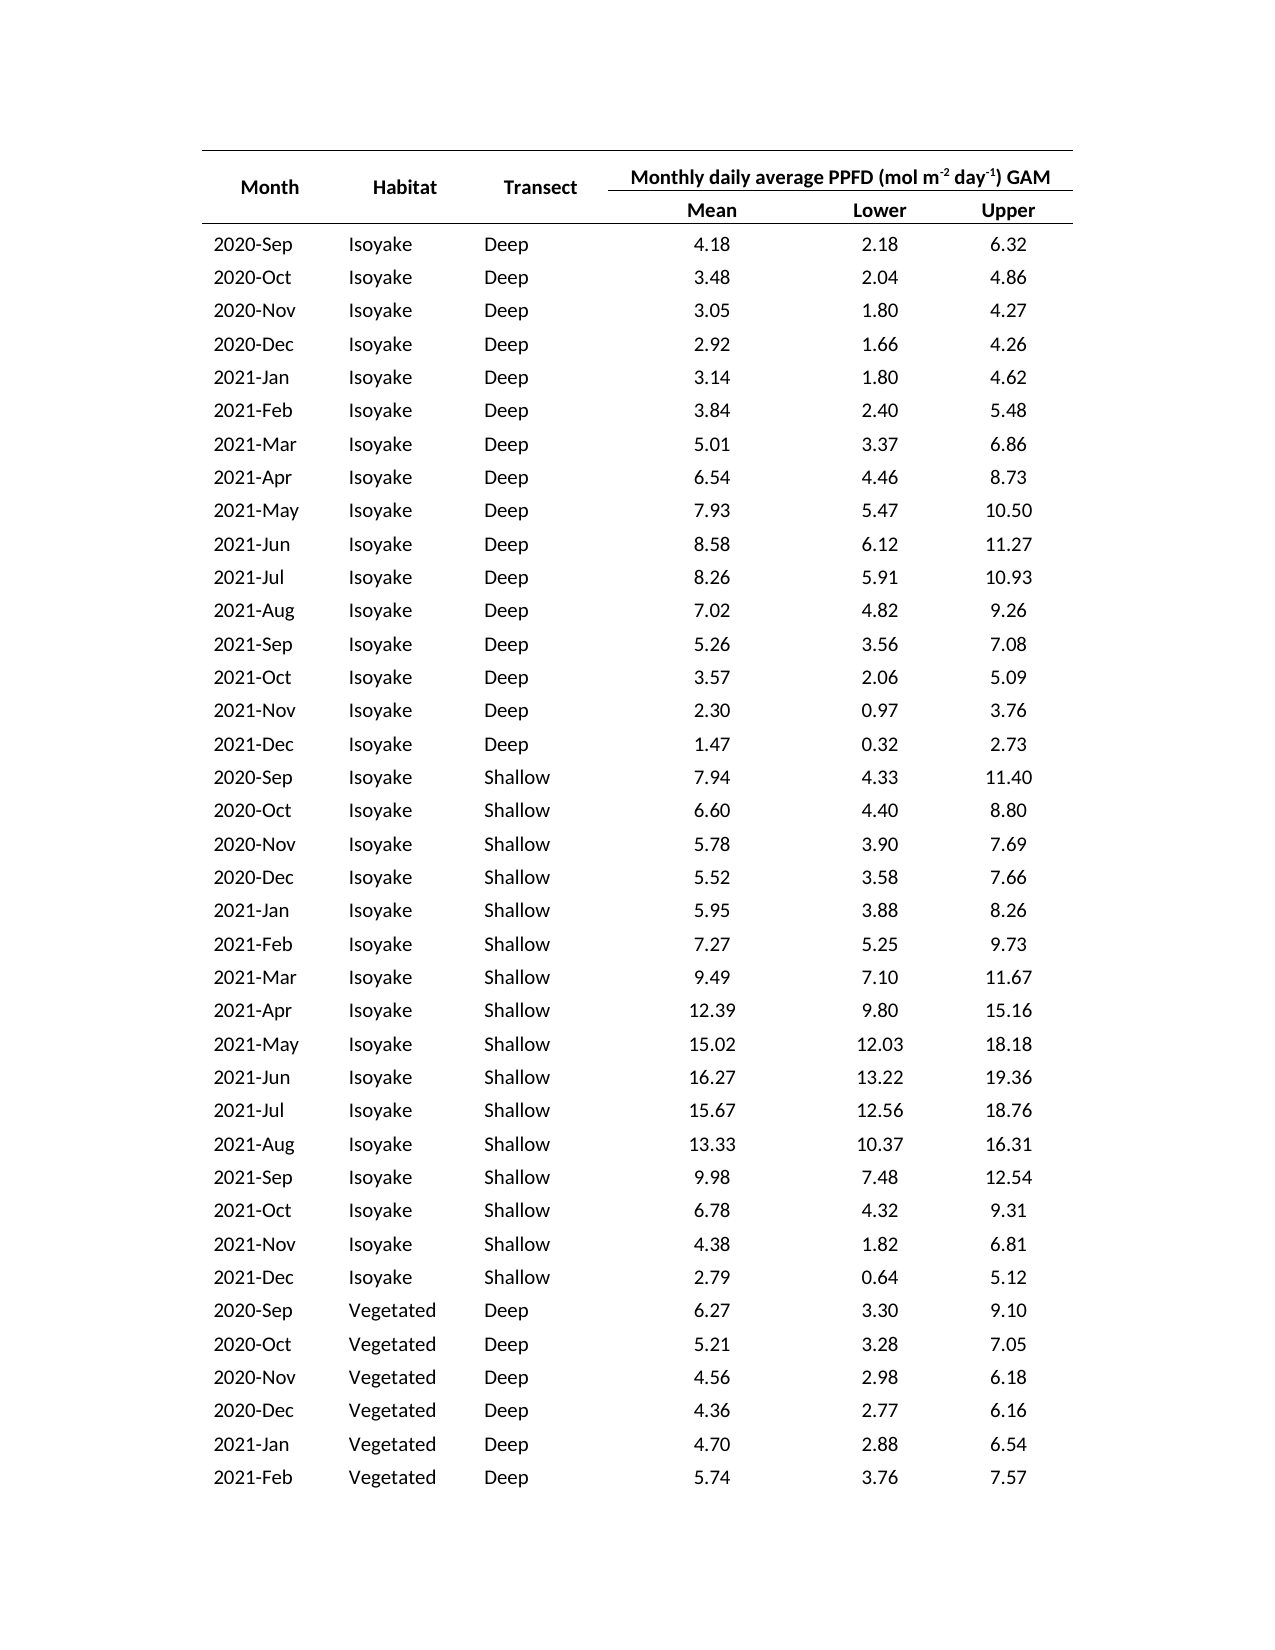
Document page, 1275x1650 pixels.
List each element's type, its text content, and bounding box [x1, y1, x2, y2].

table_cell Shallow [473, 790, 608, 823]
table_cell 2021-Jul [202, 556, 337, 589]
table_cell Shallow [473, 923, 608, 956]
table_cell 2020-Sep [202, 756, 337, 789]
table_cell 15.16 [944, 990, 1073, 1023]
table_cell Isoyake [338, 1056, 473, 1089]
table_cell Deep [473, 1323, 608, 1356]
table_cell 2021-Aug [202, 1123, 337, 1156]
table_cell 5.01 [608, 423, 816, 456]
table_cell 3.28 [816, 1323, 944, 1356]
table_cell 13.33 [608, 1123, 816, 1156]
table_cell 2.98 [816, 1356, 944, 1389]
table_cell 18.76 [944, 1090, 1073, 1123]
table_cell 2021-Feb [202, 390, 337, 423]
table_cell 2021-Apr [202, 456, 337, 489]
table_cell Isoyake [338, 224, 473, 256]
table_cell Deep [473, 523, 608, 556]
table_cell 2020-Nov [202, 823, 337, 856]
table_cell 2.30 [608, 690, 816, 723]
table_cell Shallow [473, 890, 608, 923]
table_cell Shallow [473, 1256, 608, 1289]
table_cell 3.14 [608, 356, 816, 389]
table_cell 2021-Feb [202, 923, 337, 956]
table_cell 2020-Sep [202, 224, 337, 256]
table_cell Deep [473, 323, 608, 356]
table_cell 6.60 [608, 790, 816, 823]
table_cell Isoyake [338, 790, 473, 823]
table_cell Isoyake [338, 456, 473, 489]
table_cell 12.39 [608, 990, 816, 1023]
table_cell 7.57 [944, 1456, 1073, 1489]
table_cell 13.22 [816, 1056, 944, 1089]
table_cell 7.05 [944, 1323, 1073, 1356]
table_cell 3.76 [816, 1456, 944, 1489]
table_header Habitat [338, 151, 473, 223]
table_cell 2021-Mar [202, 423, 337, 456]
table_cell Upper [944, 191, 1073, 223]
table_cell 2020-Sep [202, 1290, 337, 1323]
table_cell 5.47 [816, 490, 944, 523]
table_cell 4.32 [816, 1190, 944, 1223]
table_cell Isoyake [338, 890, 473, 923]
table_cell 2020-Oct [202, 790, 337, 823]
table_cell 11.40 [944, 756, 1073, 789]
table_cell 5.78 [608, 823, 816, 856]
table_cell Isoyake [338, 723, 473, 756]
table_cell Isoyake [338, 623, 473, 656]
table_cell 9.73 [944, 923, 1073, 956]
table_cell 7.02 [608, 590, 816, 623]
table_cell Isoyake [338, 823, 473, 856]
table_cell 0.32 [816, 723, 944, 756]
table_cell 3.05 [608, 290, 816, 323]
table_cell 16.31 [944, 1123, 1073, 1156]
table_cell 2020-Oct [202, 256, 337, 289]
table_cell 2.40 [816, 390, 944, 423]
table_cell Vegetated [338, 1456, 473, 1489]
table_cell 1.80 [816, 290, 944, 323]
table_cell Deep [473, 590, 608, 623]
table_cell Shallow [473, 1156, 608, 1189]
table_cell 2.04 [816, 256, 944, 289]
table_cell 4.86 [944, 256, 1073, 289]
table_cell 19.36 [944, 1056, 1073, 1089]
table_cell 9.26 [944, 590, 1073, 623]
table_cell Deep [473, 290, 608, 323]
table_cell 2021-Dec [202, 723, 337, 756]
table_cell 4.40 [816, 790, 944, 823]
table_cell 5.26 [608, 623, 816, 656]
table_cell 2.18 [816, 224, 944, 256]
table_cell 2021-Jun [202, 1056, 337, 1089]
table_cell 6.12 [816, 523, 944, 556]
table_cell 5.25 [816, 923, 944, 956]
table_cell 7.27 [608, 923, 816, 956]
table_cell Deep [473, 490, 608, 523]
table_cell 18.18 [944, 1023, 1073, 1056]
table_cell 2021-May [202, 490, 337, 523]
table_cell 3.90 [816, 823, 944, 856]
table_cell 2021-Oct [202, 656, 337, 689]
table_cell Deep [473, 256, 608, 289]
table_cell 15.67 [608, 1090, 816, 1123]
table_cell Vegetated [338, 1323, 473, 1356]
table_cell 2021-Jan [202, 1423, 337, 1456]
table_cell 5.91 [816, 556, 944, 589]
table_cell Deep [473, 1423, 608, 1456]
table_cell 3.88 [816, 890, 944, 923]
table_cell Deep [473, 656, 608, 689]
table_cell 4.38 [608, 1223, 816, 1256]
table_cell 1.80 [816, 356, 944, 389]
table_cell 2.88 [816, 1423, 944, 1456]
table_cell 5.09 [944, 656, 1073, 689]
table_cell Shallow [473, 1090, 608, 1123]
table_cell 9.80 [816, 990, 944, 1023]
table_cell Isoyake [338, 356, 473, 389]
table_cell Shallow [473, 756, 608, 789]
table_cell 3.84 [608, 390, 816, 423]
table_cell 9.10 [944, 1290, 1073, 1323]
table_cell Shallow [473, 990, 608, 1023]
table_cell Vegetated [338, 1290, 473, 1323]
table_cell 2021-Dec [202, 1256, 337, 1289]
table_cell Isoyake [338, 423, 473, 456]
table_cell Vegetated [338, 1423, 473, 1456]
table_cell Deep [473, 456, 608, 489]
table_cell Deep [473, 623, 608, 656]
table_cell Isoyake [338, 856, 473, 889]
table_cell 8.73 [944, 456, 1073, 489]
table_cell 6.78 [608, 1190, 816, 1223]
table_cell 5.52 [608, 856, 816, 889]
table_cell 2021-Jan [202, 356, 337, 389]
table_cell Shallow [473, 1023, 608, 1056]
table_cell 2021-Apr [202, 990, 337, 1023]
table_cell 2021-Oct [202, 1190, 337, 1223]
table_cell 7.66 [944, 856, 1073, 889]
table_cell Isoyake [338, 1190, 473, 1223]
table_cell 8.80 [944, 790, 1073, 823]
table_cell 10.93 [944, 556, 1073, 589]
table_cell Vegetated [338, 1356, 473, 1389]
table_cell 2.06 [816, 656, 944, 689]
table_cell 3.76 [944, 690, 1073, 723]
table_cell 2021-Nov [202, 690, 337, 723]
table_cell Deep [473, 356, 608, 389]
table_cell 2021-Aug [202, 590, 337, 623]
table_cell 15.02 [608, 1023, 816, 1056]
table_cell 2021-Mar [202, 956, 337, 989]
table_cell 5.48 [944, 390, 1073, 423]
table_cell 9.49 [608, 956, 816, 989]
table_cell 12.56 [816, 1090, 944, 1123]
table_cell Deep [473, 1390, 608, 1423]
table_cell 2021-May [202, 1023, 337, 1056]
table_cell 2.92 [608, 323, 816, 356]
table_cell Isoyake [338, 556, 473, 589]
table_cell Isoyake [338, 523, 473, 556]
table_cell Isoyake [338, 1223, 473, 1256]
table_cell 2.73 [944, 723, 1073, 756]
table_cell 4.26 [944, 323, 1073, 356]
table_cell 2020-Dec [202, 1390, 337, 1423]
table_cell 6.32 [944, 224, 1073, 256]
table_cell Isoyake [338, 490, 473, 523]
table_cell 3.48 [608, 256, 816, 289]
table_cell Isoyake [338, 956, 473, 989]
table_cell Isoyake [338, 990, 473, 1023]
table_cell 4.33 [816, 756, 944, 789]
table_cell Vegetated [338, 1390, 473, 1423]
table_cell 4.27 [944, 290, 1073, 323]
table_cell 4.56 [608, 1356, 816, 1389]
table_cell 2.77 [816, 1390, 944, 1423]
table_cell 2021-Feb [202, 1456, 337, 1489]
table_cell Isoyake [338, 690, 473, 723]
table_cell 1.47 [608, 723, 816, 756]
table_cell Lower [816, 191, 944, 223]
table_cell Deep [473, 1456, 608, 1489]
table_cell Deep [473, 690, 608, 723]
table_cell 9.31 [944, 1190, 1073, 1223]
table_cell Shallow [473, 956, 608, 989]
table_cell 7.10 [816, 956, 944, 989]
table_cell 2021-Sep [202, 1156, 337, 1189]
table_cell 6.18 [944, 1356, 1073, 1389]
table_cell 2020-Nov [202, 1356, 337, 1389]
table_cell 2021-Nov [202, 1223, 337, 1256]
table_cell 11.27 [944, 523, 1073, 556]
table_cell Shallow [473, 856, 608, 889]
table_cell Deep [473, 390, 608, 423]
table_cell Isoyake [338, 290, 473, 323]
table_cell 2020-Nov [202, 290, 337, 323]
table_cell 0.64 [816, 1256, 944, 1289]
table_cell 7.48 [816, 1156, 944, 1189]
table_cell Shallow [473, 1190, 608, 1223]
table_cell 12.54 [944, 1156, 1073, 1189]
table_cell 10.50 [944, 490, 1073, 523]
table_cell 2020-Dec [202, 856, 337, 889]
table_cell 4.36 [608, 1390, 816, 1423]
table_cell 7.08 [944, 623, 1073, 656]
table_cell 6.86 [944, 423, 1073, 456]
table_cell 1.66 [816, 323, 944, 356]
table_cell Isoyake [338, 590, 473, 623]
table_cell Shallow [473, 823, 608, 856]
table_cell Shallow [473, 1223, 608, 1256]
table_cell 1.82 [816, 1223, 944, 1256]
table_cell Isoyake [338, 256, 473, 289]
table_cell Isoyake [338, 923, 473, 956]
table_cell Isoyake [338, 1256, 473, 1289]
table_cell 7.93 [608, 490, 816, 523]
table_cell Isoyake [338, 1156, 473, 1189]
table_cell 6.54 [608, 456, 816, 489]
table_cell 2020-Oct [202, 1323, 337, 1356]
table_cell Shallow [473, 1056, 608, 1089]
table_cell Mean [608, 191, 816, 223]
table_cell Isoyake [338, 1123, 473, 1156]
table_cell Isoyake [338, 323, 473, 356]
table_cell 3.58 [816, 856, 944, 889]
table_cell 9.98 [608, 1156, 816, 1189]
table_cell 2021-Jan [202, 890, 337, 923]
table_cell 2.79 [608, 1256, 816, 1289]
table_cell Shallow [473, 1123, 608, 1156]
table_cell 6.54 [944, 1423, 1073, 1456]
table_cell Isoyake [338, 390, 473, 423]
table_cell Isoyake [338, 656, 473, 689]
table_header Transect [473, 151, 608, 223]
table_cell Deep [473, 1290, 608, 1323]
table_cell 5.95 [608, 890, 816, 923]
table_cell 7.94 [608, 756, 816, 789]
table_cell Deep [473, 556, 608, 589]
table_cell 11.67 [944, 956, 1073, 989]
table_cell 8.26 [944, 890, 1073, 923]
table_cell 10.37 [816, 1123, 944, 1156]
table_cell 2020-Dec [202, 323, 337, 356]
table_cell 4.82 [816, 590, 944, 623]
table_cell 3.57 [608, 656, 816, 689]
table_cell 2021-Jun [202, 523, 337, 556]
table_cell 2021-Sep [202, 623, 337, 656]
table_cell 8.26 [608, 556, 816, 589]
table_cell 4.46 [816, 456, 944, 489]
table_cell Isoyake [338, 1023, 473, 1056]
table_cell 3.30 [816, 1290, 944, 1323]
table_cell 6.16 [944, 1390, 1073, 1423]
table_cell Deep [473, 723, 608, 756]
table_cell 5.12 [944, 1256, 1073, 1289]
table_cell 5.21 [608, 1323, 816, 1356]
table_cell Isoyake [338, 1090, 473, 1123]
table_cell 4.70 [608, 1423, 816, 1456]
table_cell 4.18 [608, 224, 816, 256]
table_cell 6.81 [944, 1223, 1073, 1256]
table_cell 5.74 [608, 1456, 816, 1489]
table_cell 6.27 [608, 1290, 816, 1323]
table_cell 4.62 [944, 356, 1073, 389]
table_cell Deep [473, 1356, 608, 1389]
table_header Monthly daily average PPFD (mol m-2 day-1) GAM [608, 151, 1073, 189]
table_cell 0.97 [816, 690, 944, 723]
table_cell Deep [473, 423, 608, 456]
table_cell 2021-Jul [202, 1090, 337, 1123]
table_cell 12.03 [816, 1023, 944, 1056]
table_cell 16.27 [608, 1056, 816, 1089]
table_cell 3.37 [816, 423, 944, 456]
table_header Month [202, 151, 337, 223]
table_cell Isoyake [338, 756, 473, 789]
table_cell 7.69 [944, 823, 1073, 856]
table_cell Deep [473, 224, 608, 256]
table_cell 8.58 [608, 523, 816, 556]
table_cell 3.56 [816, 623, 944, 656]
